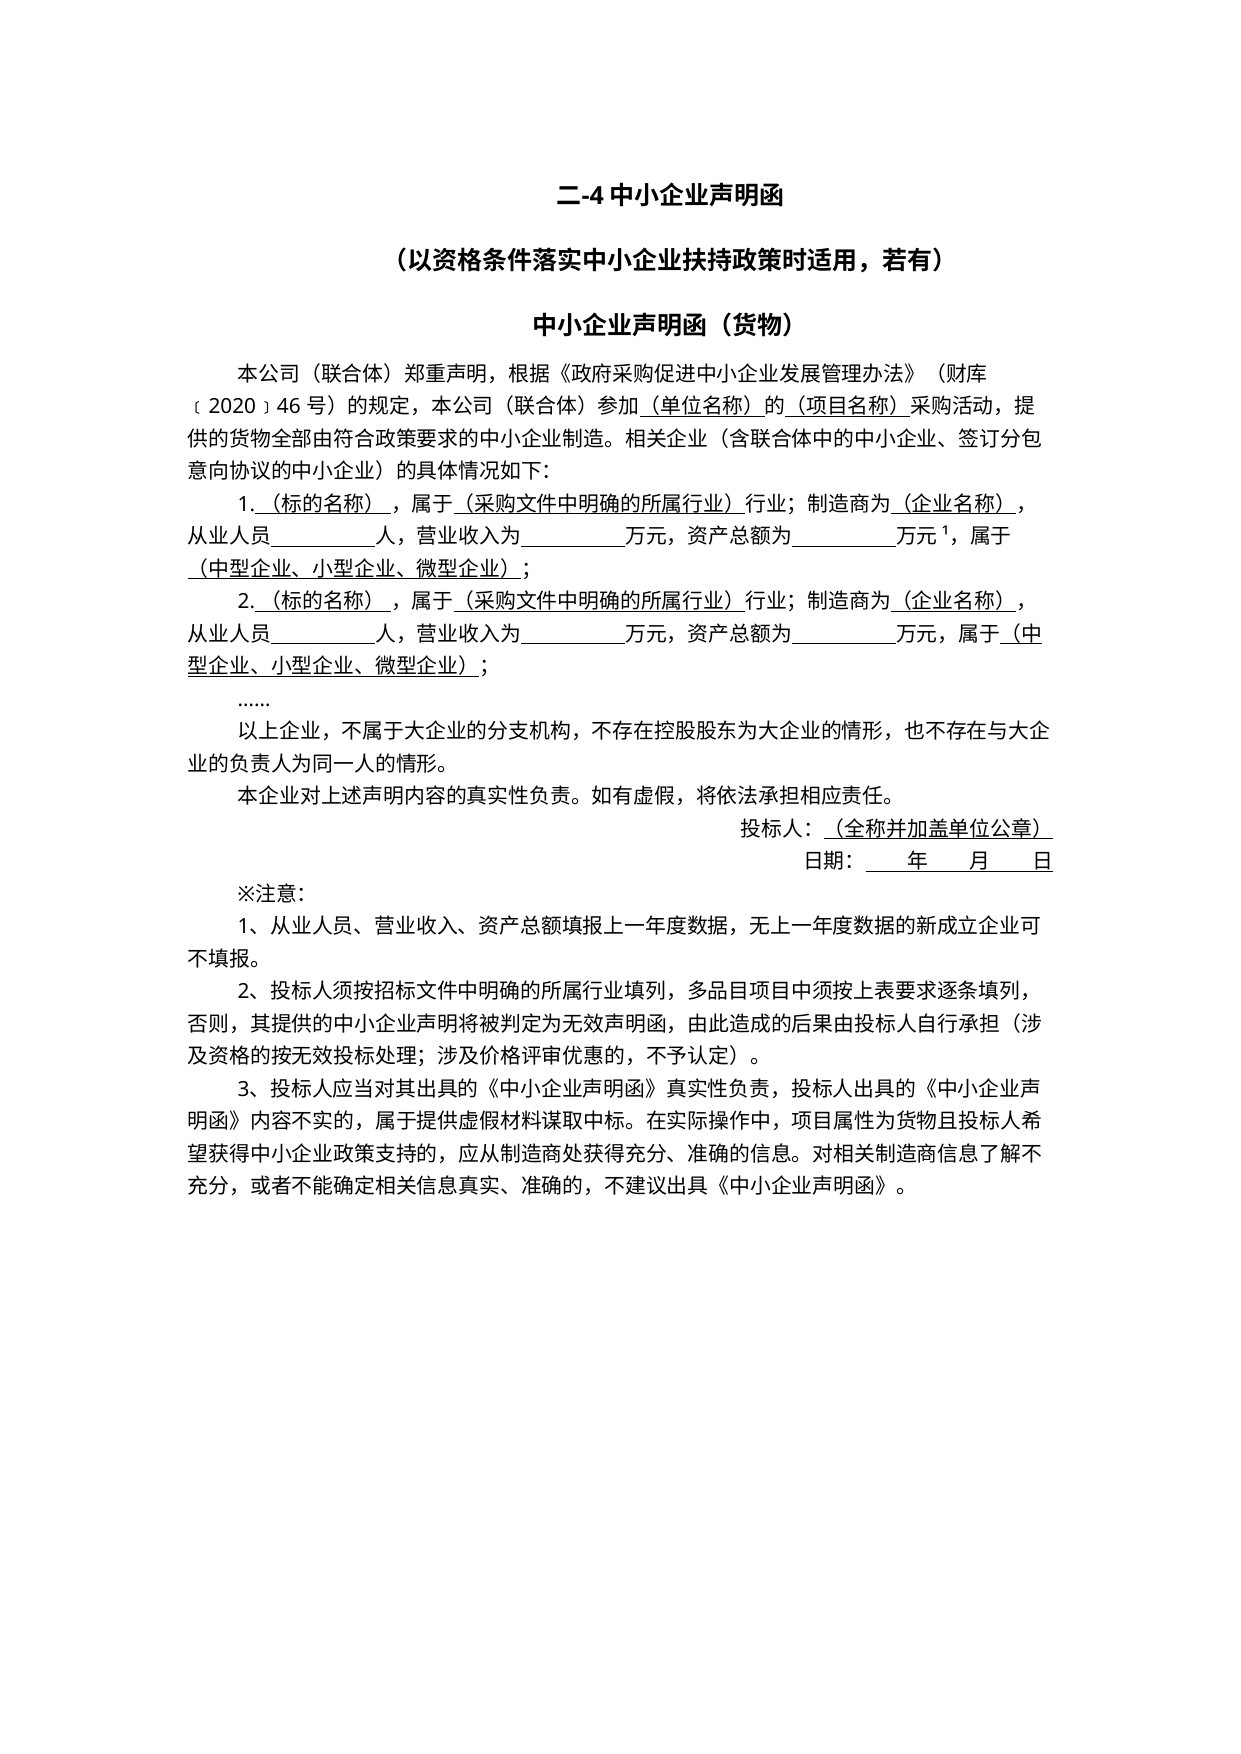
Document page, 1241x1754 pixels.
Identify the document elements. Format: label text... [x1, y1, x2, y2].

text 以上企业，不属于大企业的分支机构，不存在控股股东为大企业的情形，也不存在与大企业的负责人为同一人的情形。 [187, 714, 1053, 779]
text ※注意： [187, 877, 1053, 909]
text 1、从业人员、营业收入、资产总额填报上一年度数据，无上一年度数据的新成立企业可不填报。 [187, 909, 1053, 974]
text 本企业对上述声明内容的真实性负责。如有虚假，将依法承担相应责任。 [187, 779, 1053, 812]
text 中小企业声明函（货物） [187, 292, 1053, 357]
text 3、投标人应当对其出具的《中小企业声明函》真实性负责，投标人出具的《中小企业声明函》内容不实的，属于提供虚假材料谋取中标。在实际操作中，项目属性为货物且投标人希望获得中小企业政策支持的，应从制造商处获得充分、准确的信息。对相关制造商信息了解不充分，或者不能确定相关信息真实、准确的，不建议出具《中小企业声明函》。 [187, 1072, 1053, 1202]
text 二-4中小企业声明函 [187, 162, 1053, 227]
text 1. （标的名称） ，属于（采购文件中明确的所属行业）行业；制造商为（企业名称），从业人员 人，营业收入为 万元，资产总额为 万元¹，属于（中型企业、小型企业、微型企业）； [187, 487, 1053, 584]
text （以资格条件落实中小企业扶持政策时适用，若有） [187, 227, 1053, 292]
text 2. （标的名称） ，属于（采购文件中明确的所属行业）行业；制造商为（企业名称），从业人员 人，营业收入为 万元，资产总额为 万元，属于（中型企业、小型企业、微型企业）； [187, 584, 1053, 682]
text 投标人：（全称并加盖单位公章） [187, 812, 1053, 844]
text 日期： 年 月 日 [187, 844, 1053, 877]
text …… [187, 682, 1053, 714]
text 本公司（联合体）郑重声明，根据《政府采购促进中小企业发展管理办法》（财库﹝2020﹞46 号）的规定，本公司（联合体）参加（单位名称）的（项目名称）采购活动，提供的货物全部由符合政策要求的中小企业制造。相关企业（含联合体中的中小企业、签订分包意向协议的中小企业）的具体情况如下： [187, 357, 1053, 487]
text 2、投标人须按招标文件中明确的所属行业填列，多品目项目中须按上表要求逐条填列，否则，其提供的中小企业声明将被判定为无效声明函，由此造成的后果由投标人自行承担（涉及资格的按无效投标处理；涉及价格评审优惠的，不予认定）。 [187, 974, 1053, 1072]
